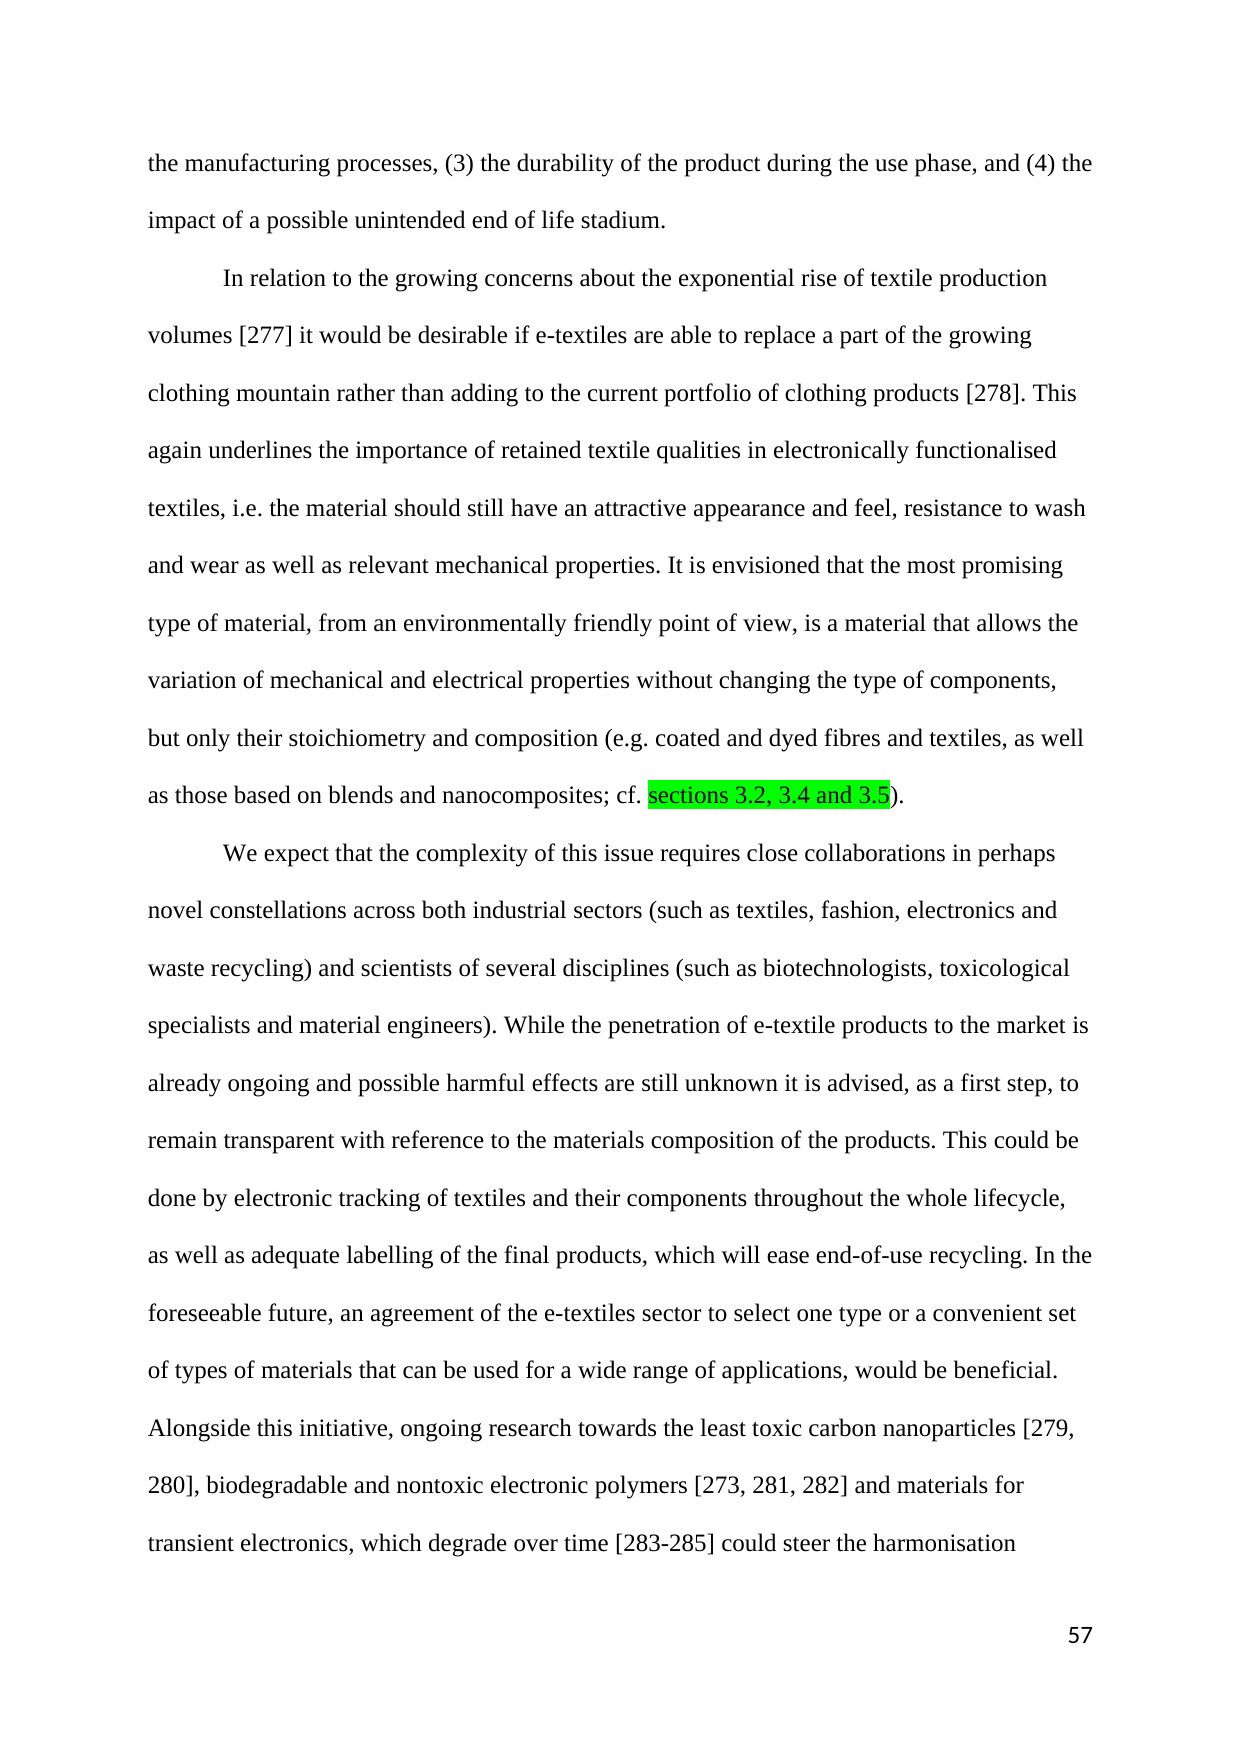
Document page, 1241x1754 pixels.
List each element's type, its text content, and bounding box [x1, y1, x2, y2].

text In relation to the growing concerns about the exponential rise of textile production volumes [277] it would be desirable if e-textiles are able to replace a part of the growing clothing mountain rather than adding to the current portfolio of clothing products [278]. This again underlines the importance of retained textile qualities in electronically functionalised textiles, i.e. the material should still have an attractive appearance and feel, resistance to wash and wear as well as relevant mechanical properties. It is envisioned that the most promising type of material, from an environmentally friendly point of view, is a material that allows the variation of mechanical and electrical properties without changing the type of components, but only their stoichiometry and composition (e.g. coated and dyed fibres and textiles, as well as those based on blends and nanocomposites; cf. sections 3.2, 3.4 and 3.5). [148, 263, 1093, 809]
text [148, 148, 1093, 234]
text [148, 838, 1093, 1556]
